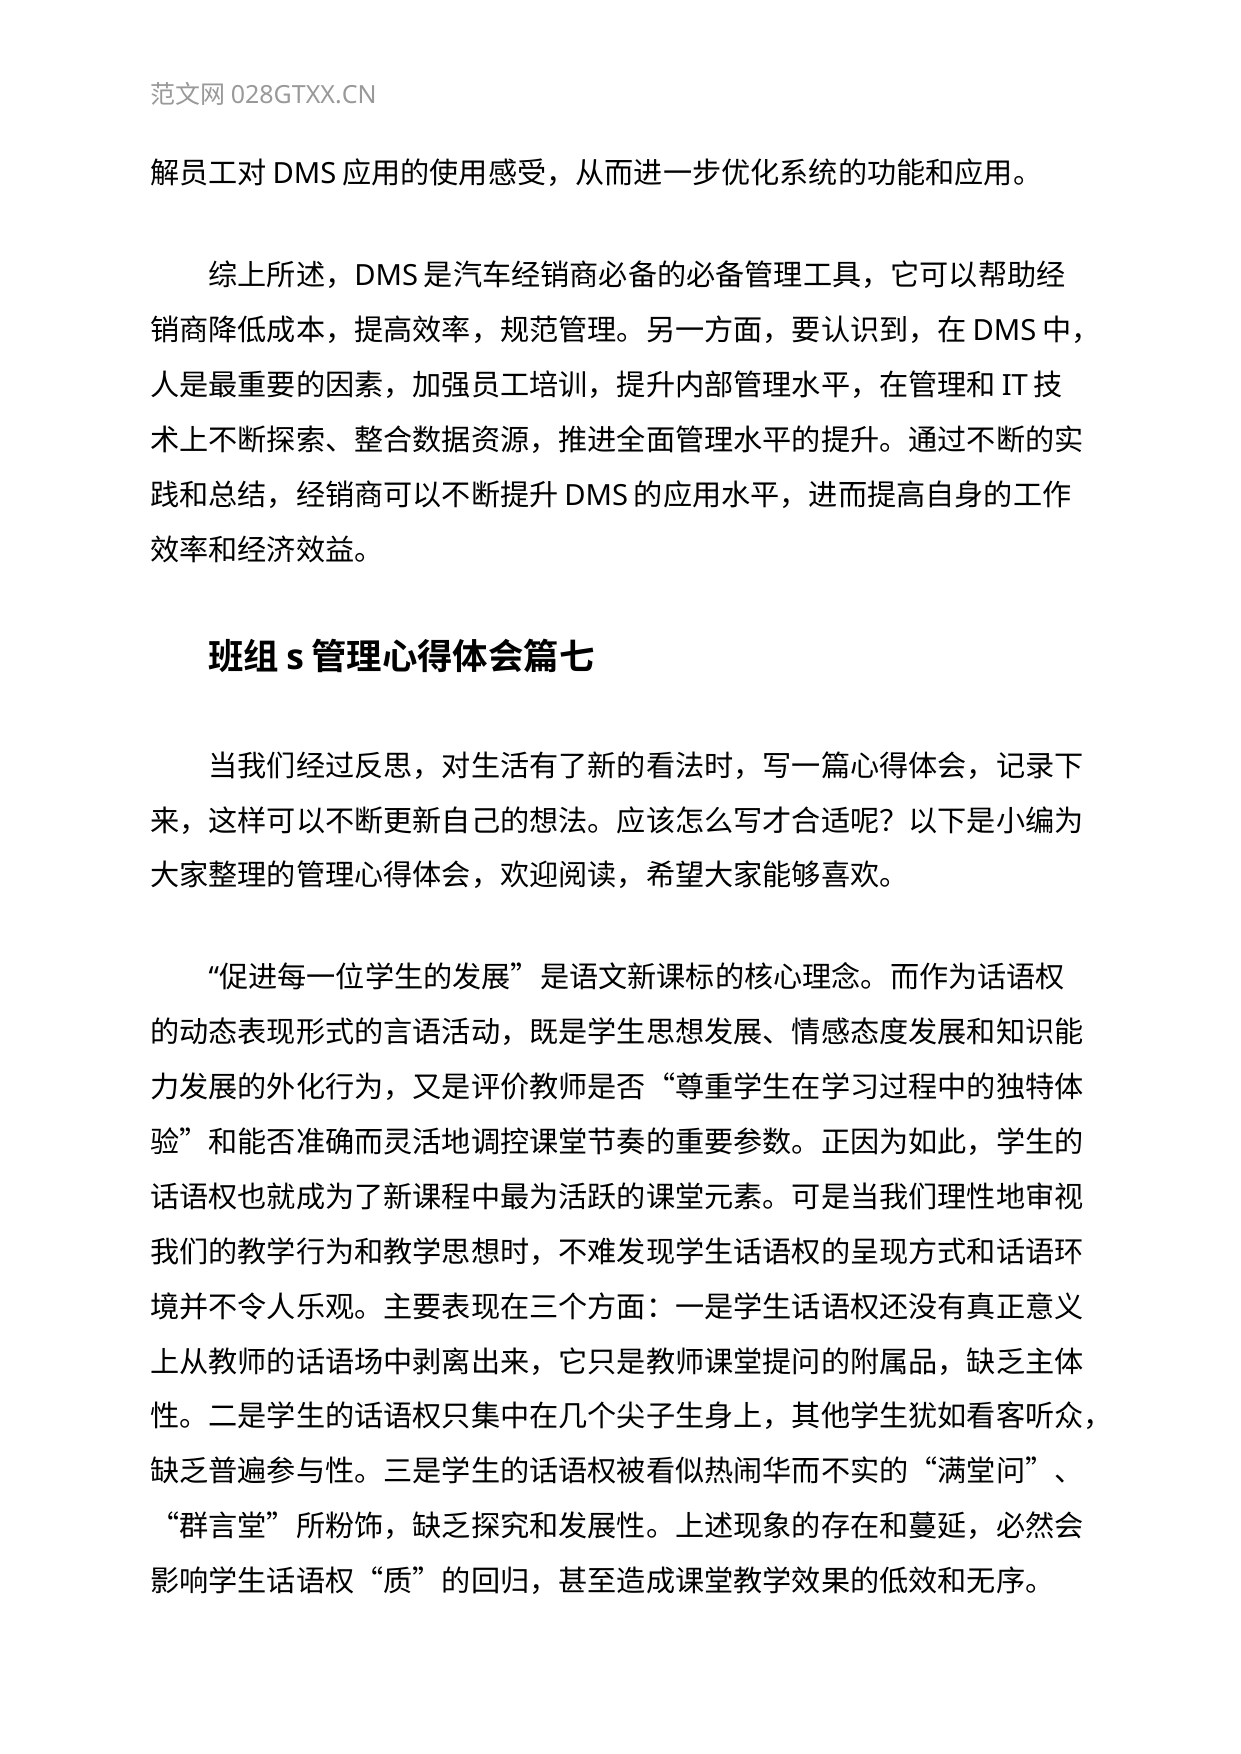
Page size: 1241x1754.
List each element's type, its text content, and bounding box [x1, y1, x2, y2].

text 当我们经过反思，对生活有了新的看法时，写一篇心得体会，记录下来，这样可以不断更新自己的想法。应该怎么写才合适呢？以下是小编为大家整理的管理心得体会，欢迎阅读，希望大家能够喜欢。 [150, 742, 1090, 894]
text “促进每一位学生的发展”是语文新课标的核心理念。而作为话语权的动态表现形式的言语活动，既是学生思想发展、情感态度发展和知识能力发展的外化行为，又是评价教师是否“尊重学生在学习过程中的独特体验”和能否准确而灵活地调控课堂节奏的重要参数。正因为如此，学生的话语权也就成为了新课程中最为活跃的课堂元素。可是当我们理性地审视我们的教学行为和教学思想时，不难发现学生话语权的呈现方式和话语环境并不令人乐观。主要表现在三个方面：一是学生话语权还没有真正意义上从教师的话语场中剥离出来，它只是教师课堂提问的附属品，缺乏主体性。二是学生的话语权只集中在几个尖子生身上，其他学生犹如看客听众，缺乏普遍参与性。三是学生的话语权被看似热闹华而不实的“满堂问”、“群言堂”所粉饰，缺乏探究和发展性。上述现象的存在和蔓延，必然会影响学生话语权“质”的回归，甚至造成课堂教学效果的低效和无序。 [150, 954, 1090, 1600]
text 综上所述，DMS是汽车经销商必备的必备管理工具，它可以帮助经销商降低成本，提高效率，规范管理。另一方面，要认识到，在DMS中，人是最重要的因素，加强员工培训，提升内部管理水平，在管理和IT技术上不断探索、整合数据资源，推进全面管理水平的提升。通过不断的实践和总结，经销商可以不断提升DMS的应用水平，进而提高自身的工作效率和经济效益。 [150, 252, 1090, 569]
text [150, 150, 1090, 192]
text 班组s管理心得体会篇七 [150, 629, 1090, 680]
